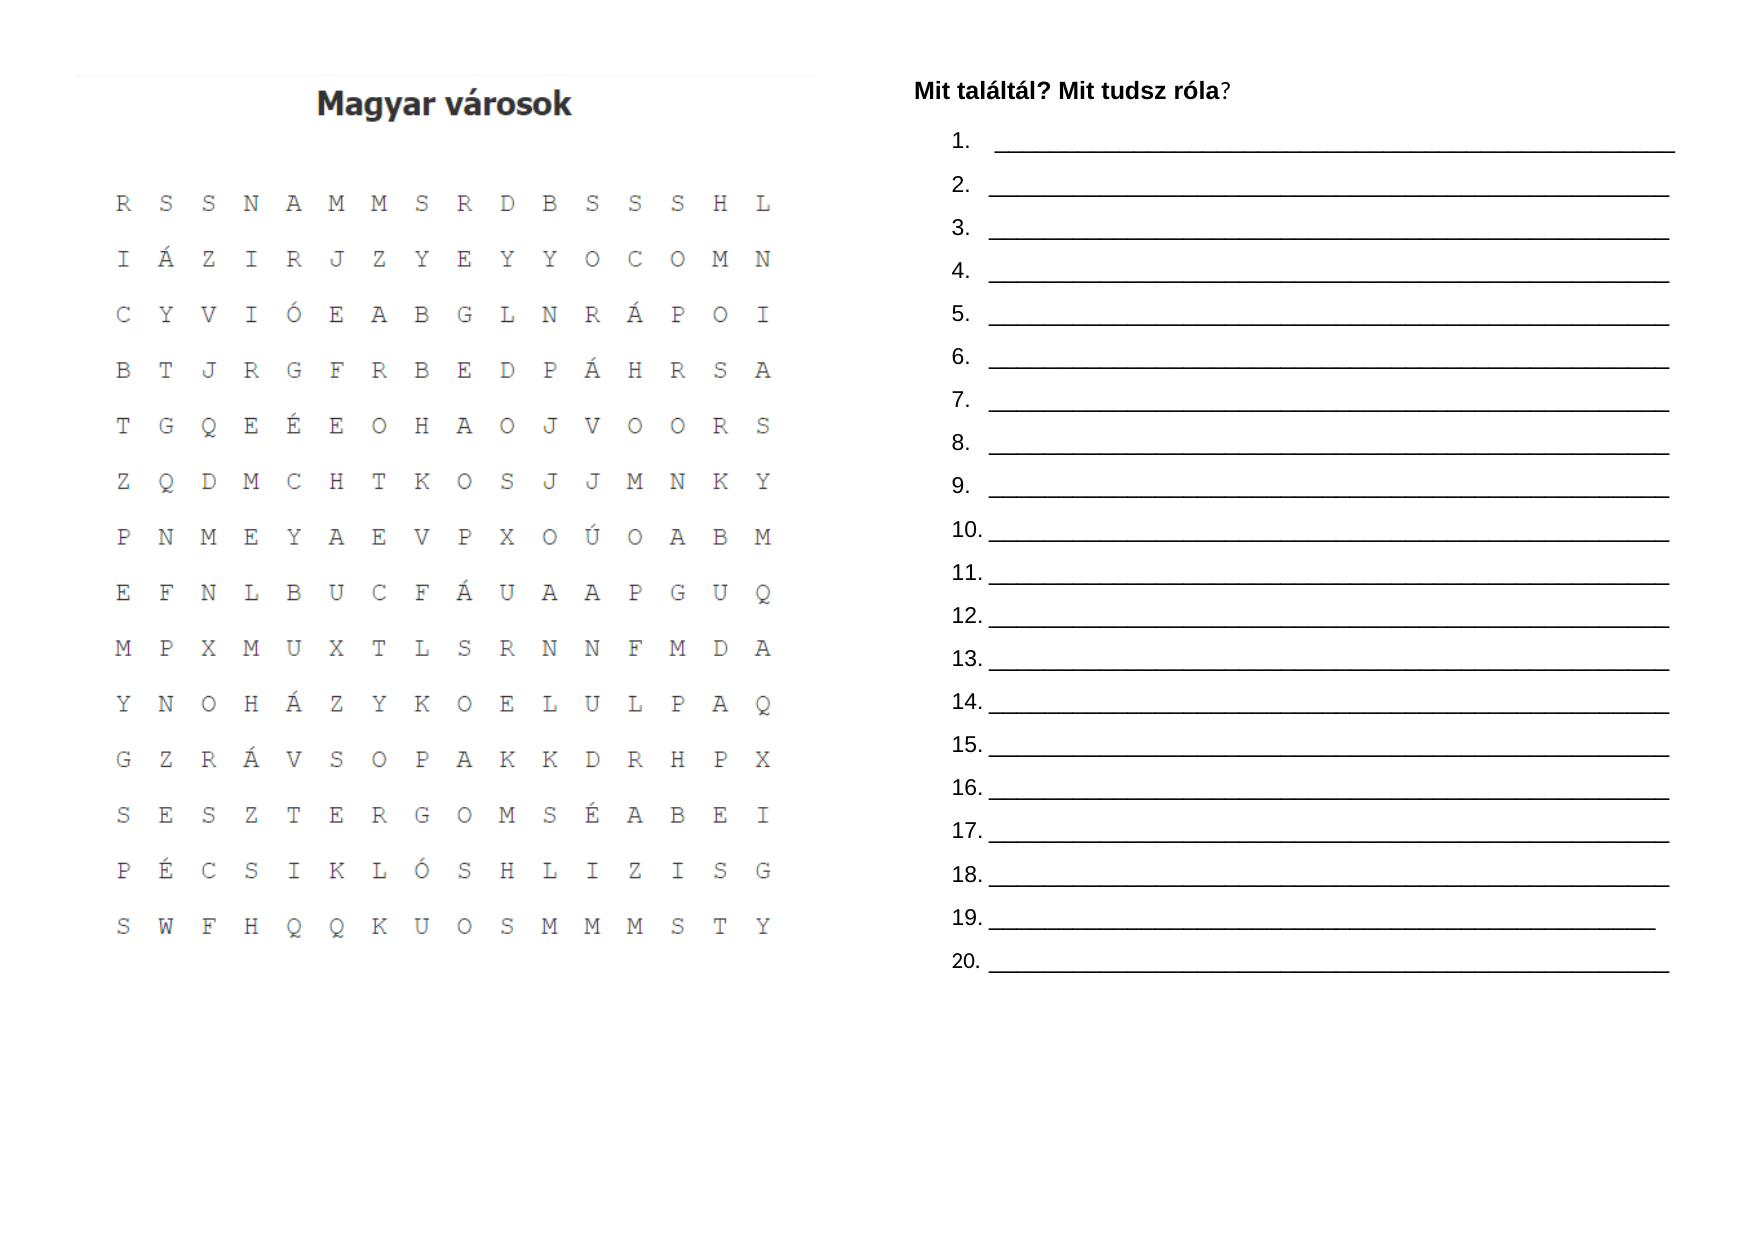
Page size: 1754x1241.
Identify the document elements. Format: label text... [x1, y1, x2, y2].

list _________________________________________________ [951, 212, 1679, 240]
list _________________________________________________ [951, 124, 1679, 153]
list ________________________________________________ [951, 902, 1679, 930]
list _________________________________________________ [951, 945, 1679, 974]
picture [75, 75, 814, 956]
list _________________________________________________ [951, 557, 1679, 585]
list _________________________________________________ [951, 772, 1679, 801]
list _________________________________________________ [951, 815, 1679, 844]
list _________________________________________________ [951, 600, 1679, 628]
list _________________________________________________ [951, 427, 1679, 456]
list _________________________________________________ [951, 643, 1679, 672]
list _________________________________________________ [951, 729, 1679, 758]
text Mit találtál? Mit tudsz róla? [914, 75, 1679, 106]
list _________________________________________________ [951, 858, 1679, 887]
list _________________________________________________ [951, 470, 1679, 499]
list _________________________________________________ [951, 255, 1679, 283]
list _________________________________________________ [951, 298, 1679, 327]
list _________________________________________________ [951, 384, 1679, 413]
list _________________________________________________ [951, 513, 1679, 542]
list _________________________________________________ [951, 341, 1679, 370]
list _________________________________________________ [951, 686, 1679, 715]
list _________________________________________________ [951, 168, 1679, 197]
